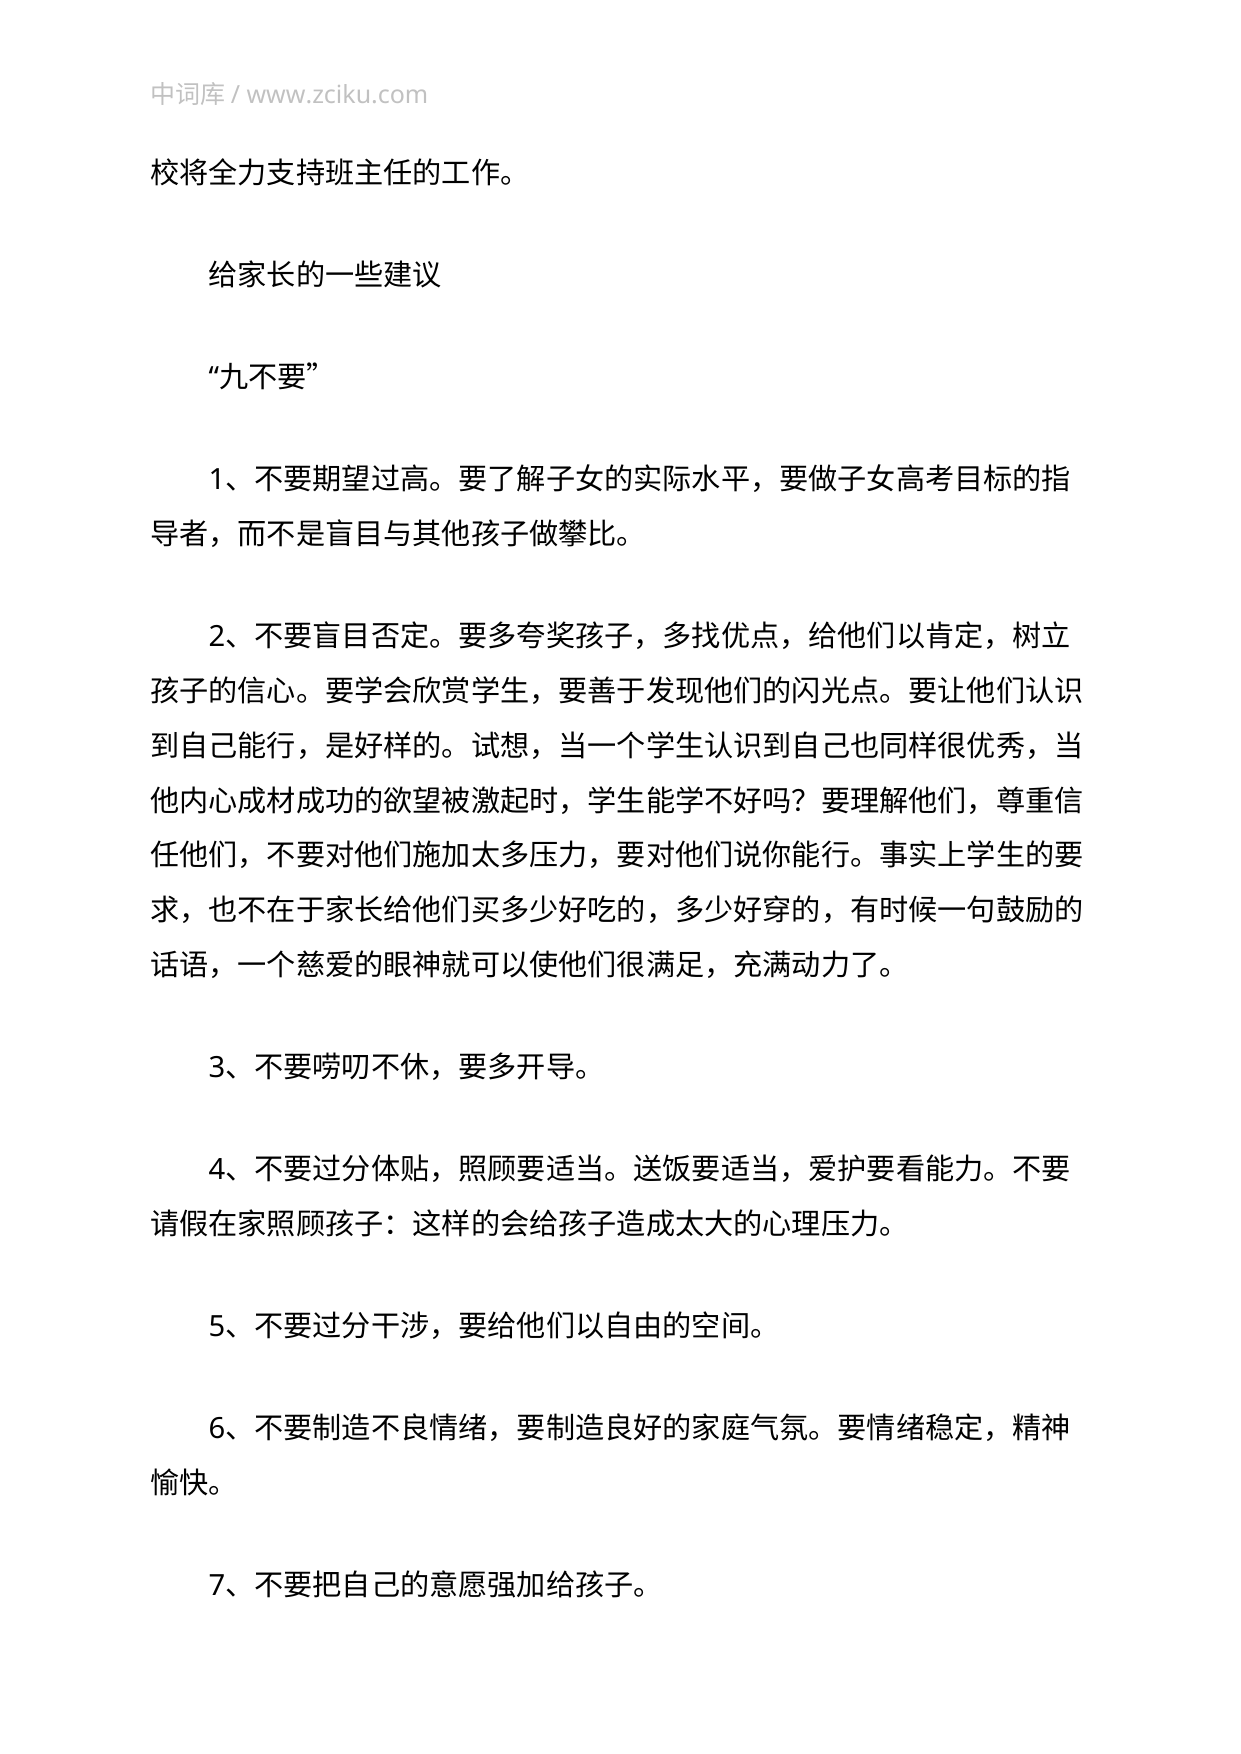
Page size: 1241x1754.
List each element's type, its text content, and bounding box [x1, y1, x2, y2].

text “九不要” [150, 353, 1090, 396]
text 6、不要制造不良情绪，要制造良好的家庭气氛。要情绪稳定，精神愉快。 [150, 1404, 1090, 1502]
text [150, 150, 1090, 192]
text 5、不要过分干涉，要给他们以自由的空间。 [150, 1302, 1090, 1345]
text 4、不要过分体贴，照顾要适当。送饭要适当，爱护要看能力。不要请假在家照顾孩子：这样的会给孩子造成太大的心理压力。 [150, 1146, 1090, 1243]
text 1、不要期望过高。要了解子女的实际水平，要做子女高考目标的指导者，而不是盲目与其他孩子做攀比。 [150, 456, 1090, 553]
text 2、不要盲目否定。要多夸奖孩子，多找优点，给他们以肯定，树立孩子的信心。要学会欣赏学生，要善于发现他们的闪光点。要让他们认识到自己能行，是好样的。试想，当一个学生认识到自己也同样很优秀，当他内心成材成功的欲望被激起时，学生能学不好吗？要理解他们，尊重信任他们，不要对他们施加太多压力，要对他们说你能行。事实上学生的要求，也不在于家长给他们买多少好吃的，多少好穿的，有时候一句鼓励的话语，一个慈爱的眼神就可以使他们很满足，充满动力了。 [150, 612, 1090, 984]
text 7、不要把自己的意愿强加给孩子。 [150, 1561, 1090, 1603]
text 3、不要唠叨不休，要多开导。 [150, 1043, 1090, 1086]
text 给家长的一些建议 [150, 252, 1090, 294]
